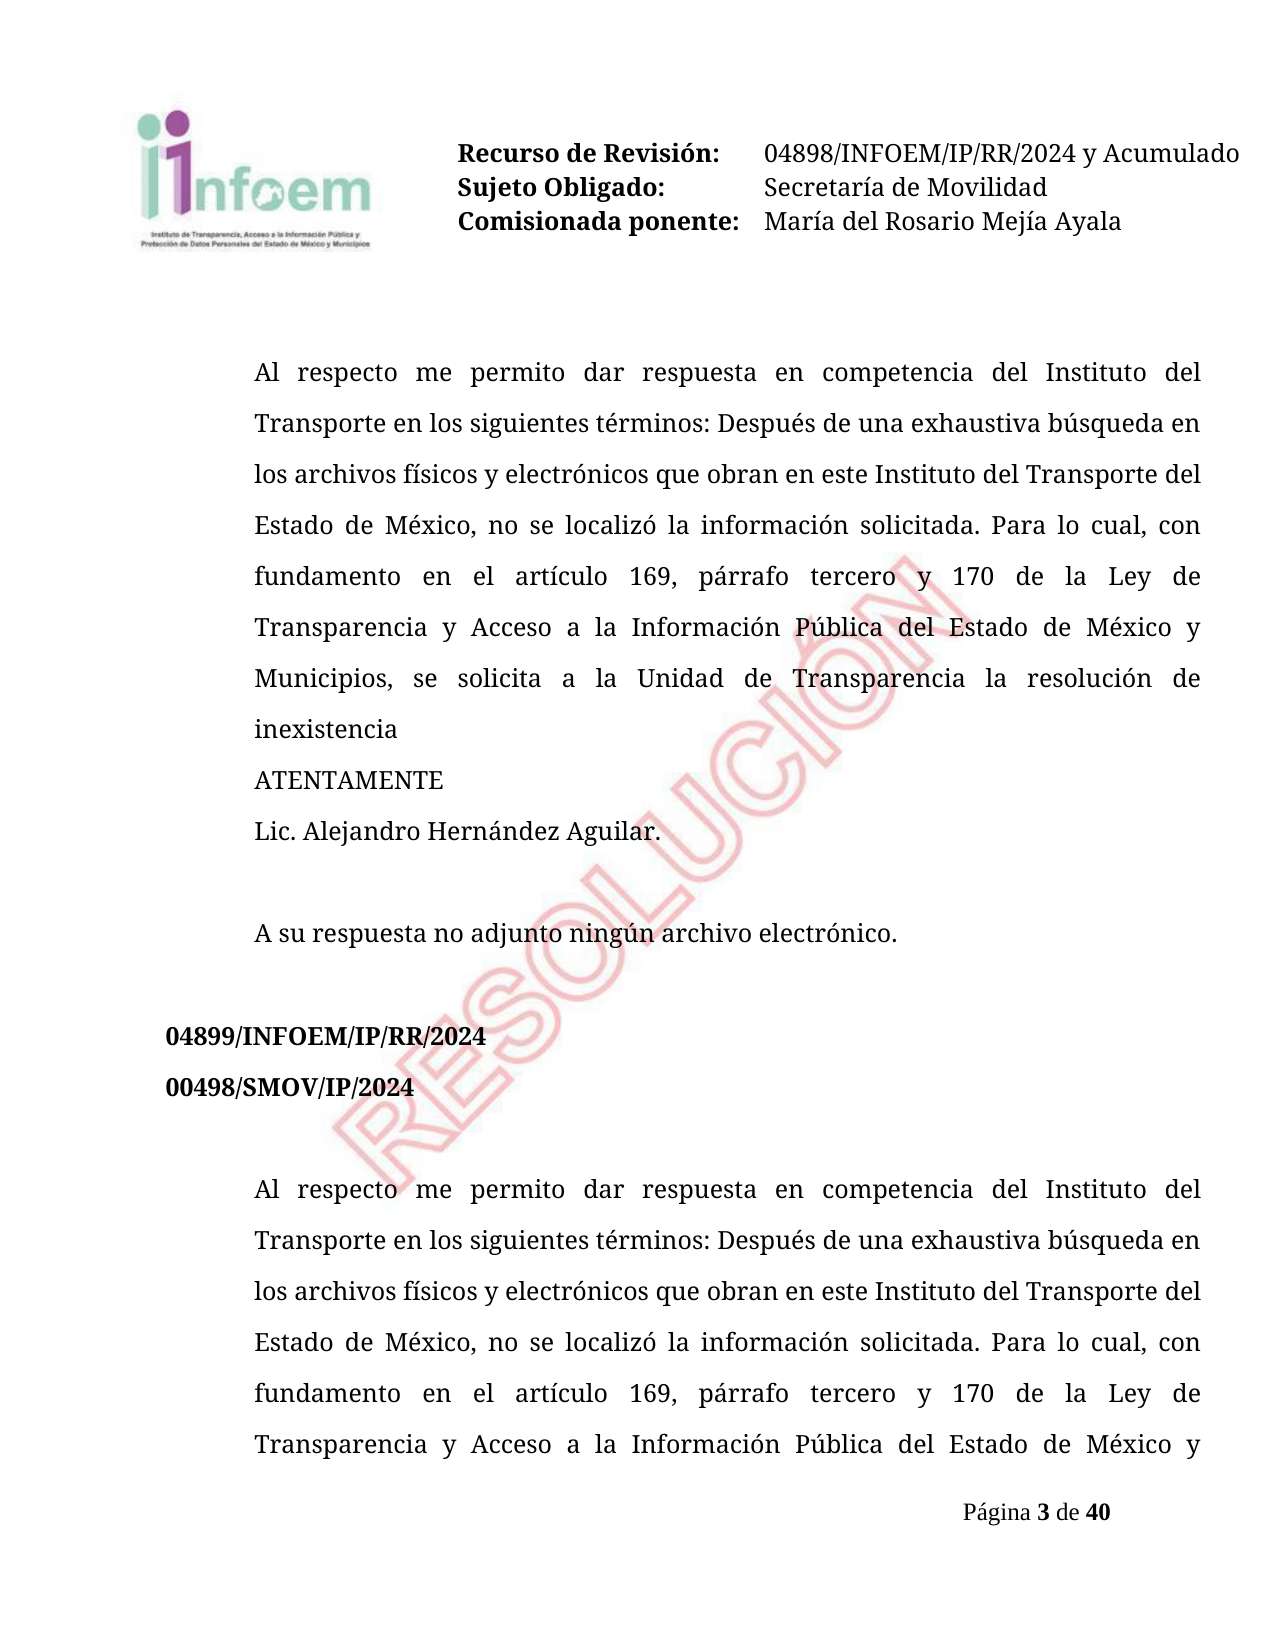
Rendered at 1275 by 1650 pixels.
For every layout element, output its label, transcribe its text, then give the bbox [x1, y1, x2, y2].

text A su respuesta no adjunto ningún archivo electrónico. [254, 916, 1202, 950]
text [254, 1171, 1202, 1461]
text 04899/INFOEM/IP/RR/2024 [165, 1018, 1202, 1052]
text ATENTAMENTE [254, 763, 1202, 797]
text Lic. Alejandro Hernández Aguilar. [254, 814, 1202, 848]
text 00498/SMOV/IP/2024 [165, 1069, 1202, 1103]
picture [22, 52, 1251, 1650]
